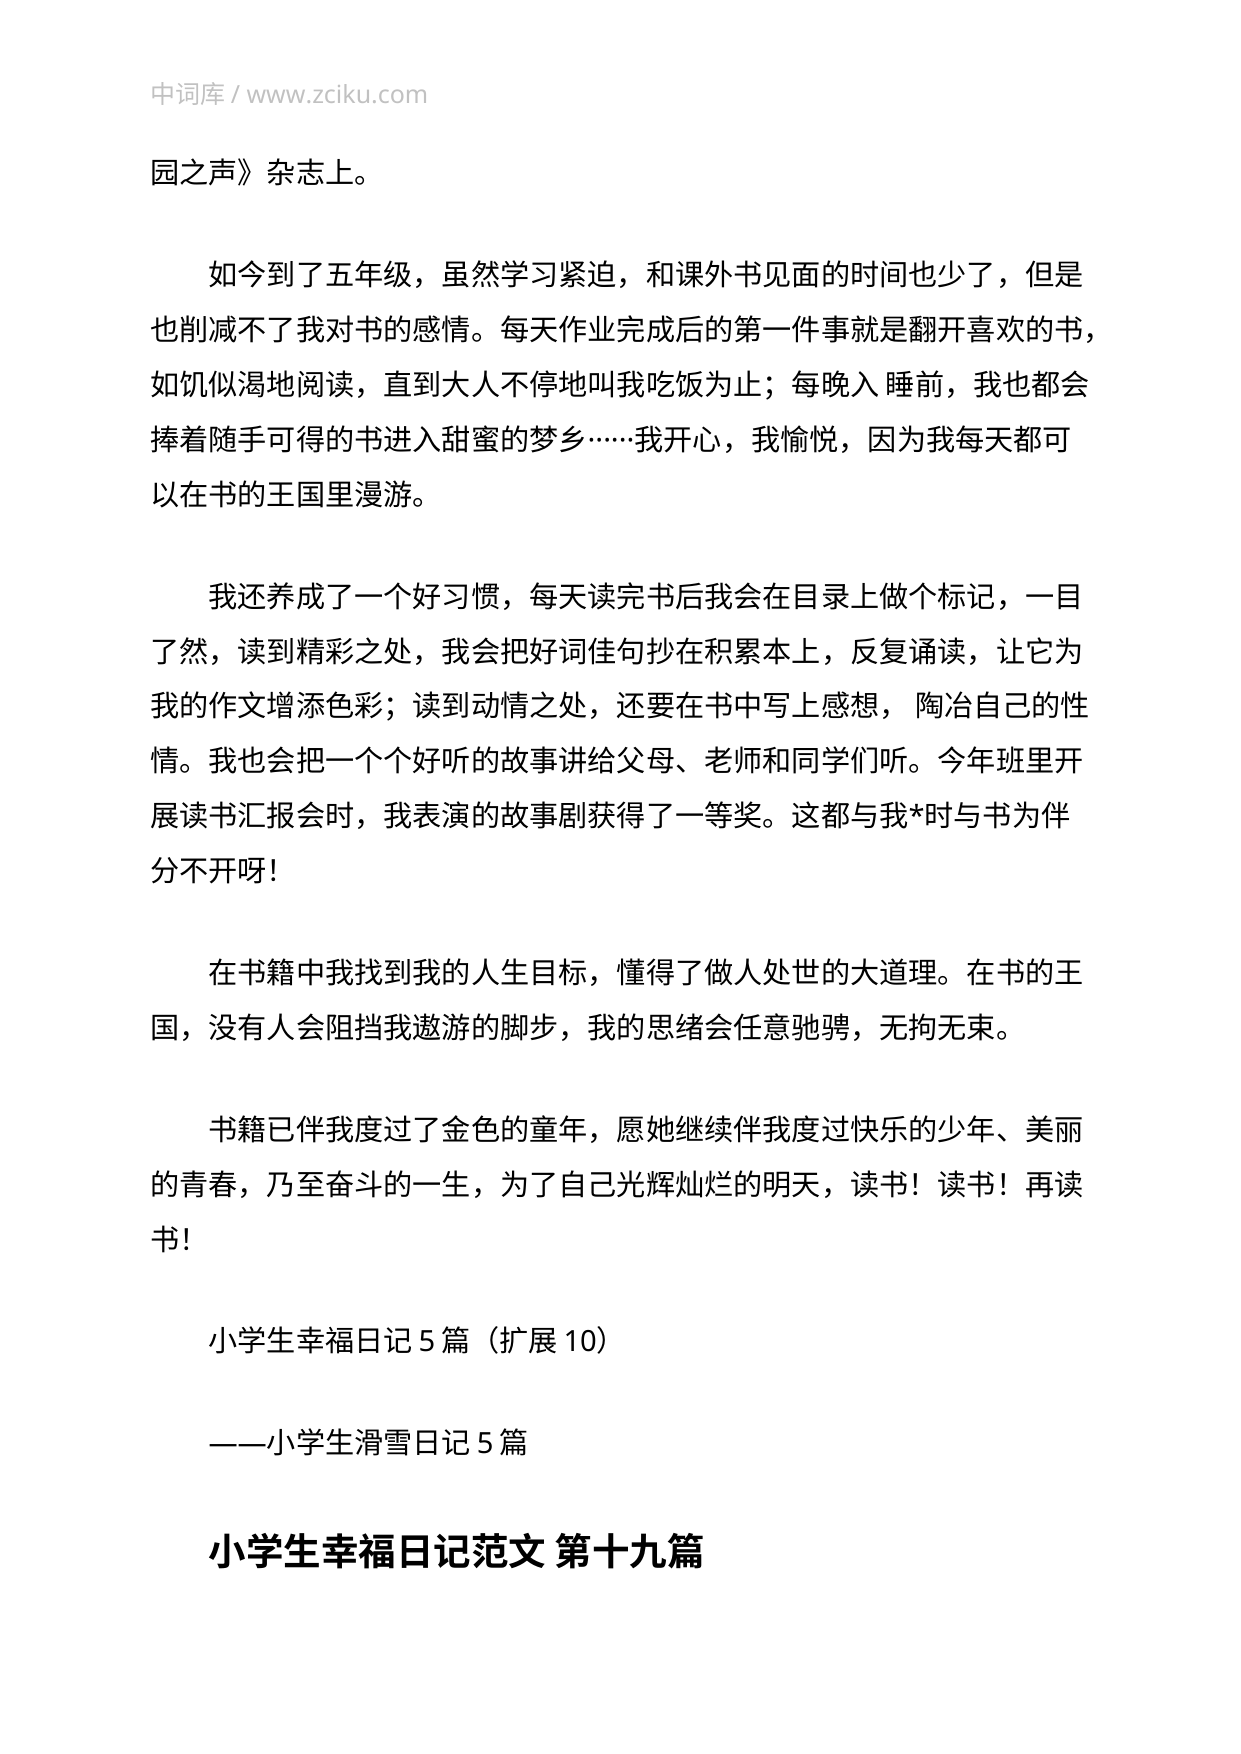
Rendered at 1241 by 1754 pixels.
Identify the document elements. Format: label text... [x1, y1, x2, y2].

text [150, 150, 1090, 192]
text 小学生幸福日记范文 第十九篇 [150, 1522, 1090, 1576]
text 如今到了五年级，虽然学习紧迫，和课外书见面的时间也少了，但是也削减不了我对书的感情。每天作业完成后的第一件事就是翻开喜欢的书，如饥似渴地阅读，直到大人不停地叫我吃饭为止；每晚入 睡前，我也都会捧着随手可得的书进入甜蜜的梦乡······我开心，我愉悦，因为我每天都可以在书的王国里漫游。 [150, 252, 1090, 514]
text ——小学生滑雪日记5篇 [150, 1420, 1090, 1462]
text 我还养成了一个好习惯，每天读完书后我会在目录上做个标记，一目了然，读到精彩之处，我会把好词佳句抄在积累本上，反复诵读，让它为我的作文增添色彩；读到动情之处，还要在书中写上感想， 陶冶自己的性情。我也会把一个个好听的故事讲给父母、老师和同学们听。今年班里开展读书汇报会时，我表演的故事剧获得了一等奖。这都与我*时与书为伴分不开呀！ [150, 573, 1090, 890]
text 小学生幸福日记5篇（扩展10） [150, 1318, 1090, 1360]
text 在书籍中我找到我的人生目标，懂得了做人处世的大道理。在书的王国，没有人会阻挡我遨游的脚步，我的思绪会任意驰骋，无拘无束。 [150, 949, 1090, 1047]
text 书籍已伴我度过了金色的童年，愿她继续伴我度过快乐的少年、美丽的青春，乃至奋斗的一生，为了自己光辉灿烂的明天，读书！读书！再读书！ [150, 1106, 1090, 1258]
